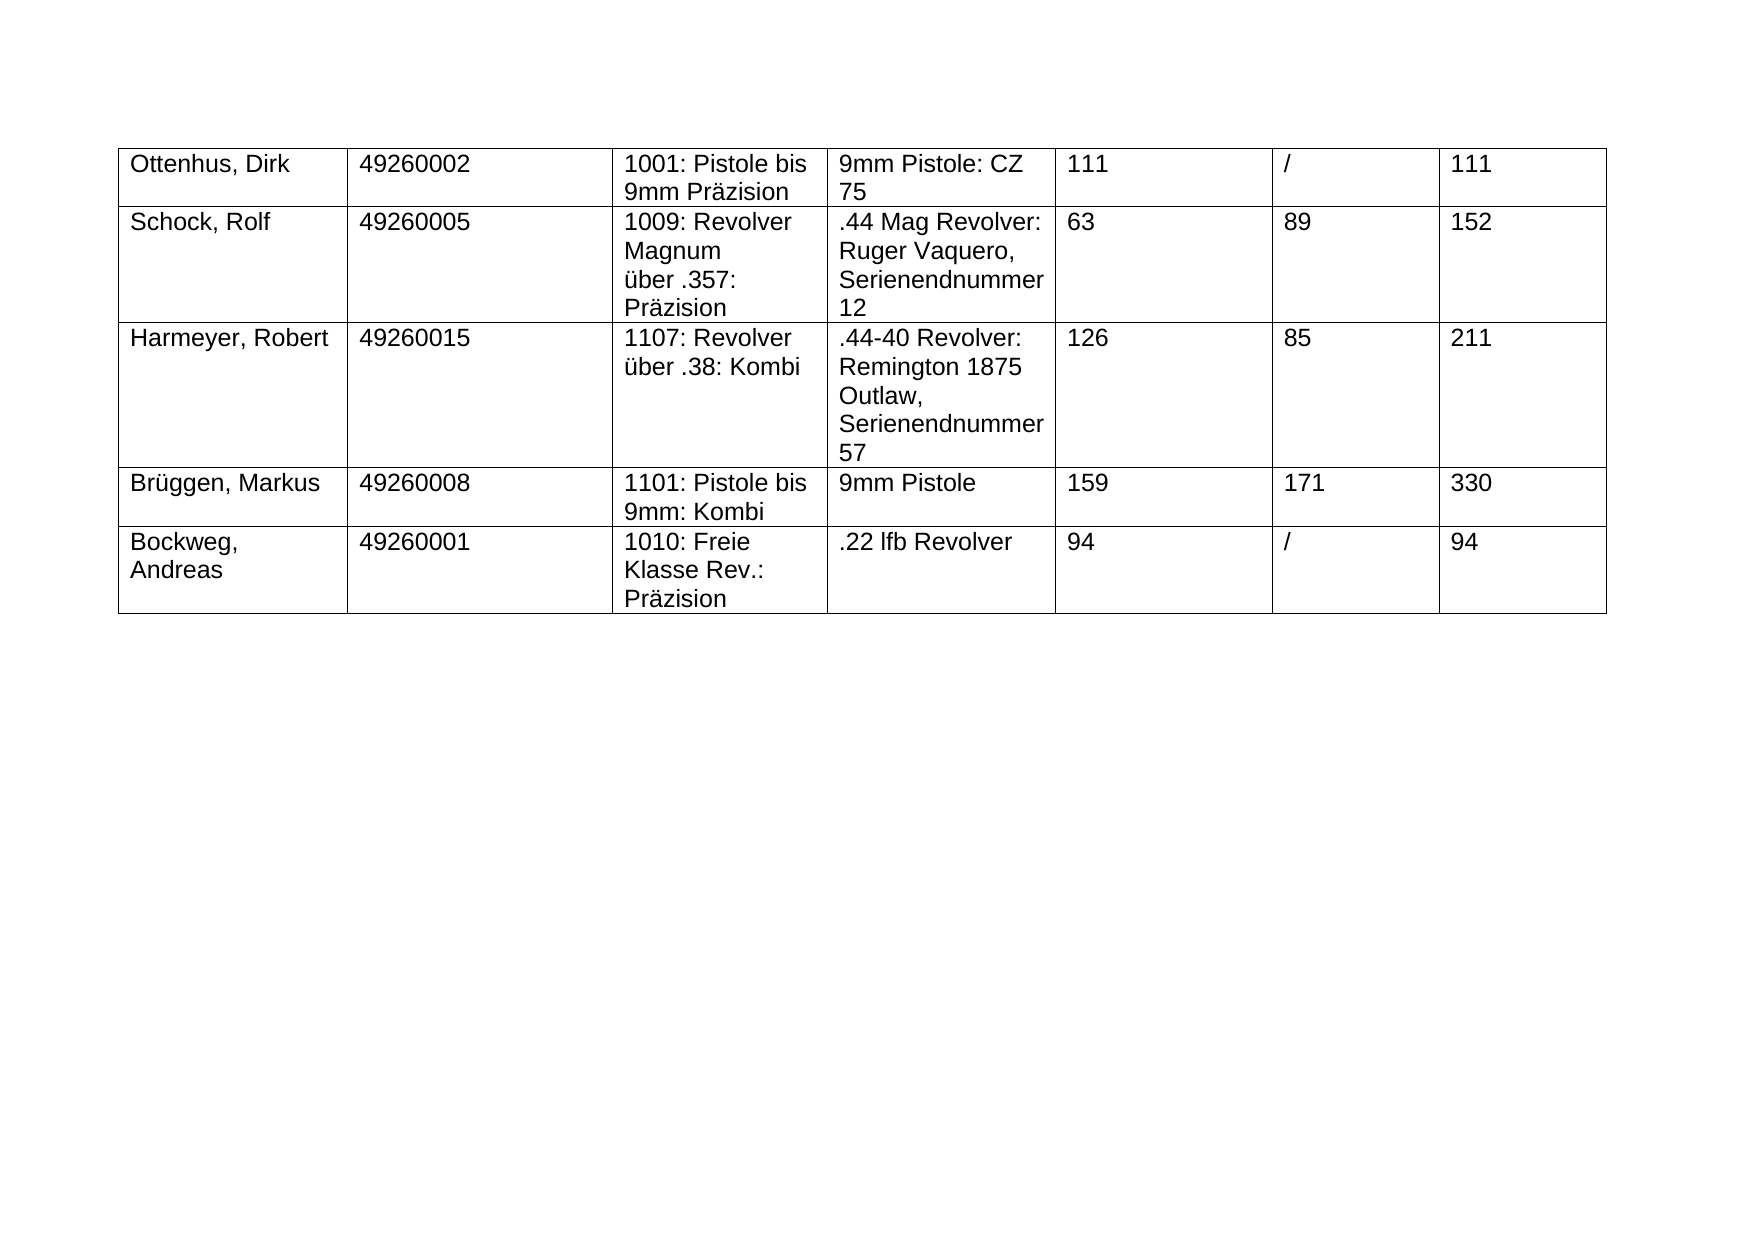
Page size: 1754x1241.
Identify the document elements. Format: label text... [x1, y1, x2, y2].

table_cell 1107: Revolver über .38: Kombi [613, 323, 827, 467]
table_cell / [1273, 149, 1439, 206]
table_cell Bockweg, Andreas [119, 527, 347, 613]
table_cell .44-40 Revolver: Remington 1875 Outlaw, Serienendnummer 57 [828, 323, 1055, 467]
table_cell 1001: Pistole bis 9mm Präzision [613, 149, 827, 206]
table_cell 49260015 [348, 323, 612, 467]
table_cell Harmeyer, Robert [119, 323, 347, 467]
table_cell 89 [1273, 207, 1439, 322]
table_cell Schock, Rolf [119, 207, 347, 322]
table_cell 111 [1440, 149, 1606, 206]
table_cell 111 [1056, 149, 1272, 206]
table_cell Brüggen, Markus [119, 468, 347, 526]
table_cell 330 [1440, 468, 1606, 526]
table_cell / [1273, 527, 1439, 613]
table_cell 94 [1440, 527, 1606, 613]
table_cell 9mm Pistole [828, 468, 1055, 526]
table_cell 49260001 [348, 527, 612, 613]
table_cell 171 [1273, 468, 1439, 526]
table_cell 49260008 [348, 468, 612, 526]
table_cell 1009: Revolver Magnum über .357: Präzision [613, 207, 827, 322]
table_cell 49260002 [348, 149, 612, 206]
table_cell 159 [1056, 468, 1272, 526]
table_cell 85 [1273, 323, 1439, 467]
table_cell 9mm Pistole: CZ 75 [828, 149, 1055, 206]
table_cell 63 [1056, 207, 1272, 322]
table_cell 211 [1440, 323, 1606, 467]
table_cell Ottenhus, Dirk [119, 149, 347, 206]
table_cell 126 [1056, 323, 1272, 467]
table_cell .44 Mag Revolver: Ruger Vaquero, Serienendnummer 12 [828, 207, 1055, 322]
table_cell 1101: Pistole bis 9mm: Kombi [613, 468, 827, 526]
table_cell 49260005 [348, 207, 612, 322]
table_cell 1010: Freie Klasse Rev.: Präzision [613, 527, 827, 613]
table_cell .22 lfb Revolver [828, 527, 1055, 613]
table_cell 152 [1440, 207, 1606, 322]
table_cell 94 [1056, 527, 1272, 613]
